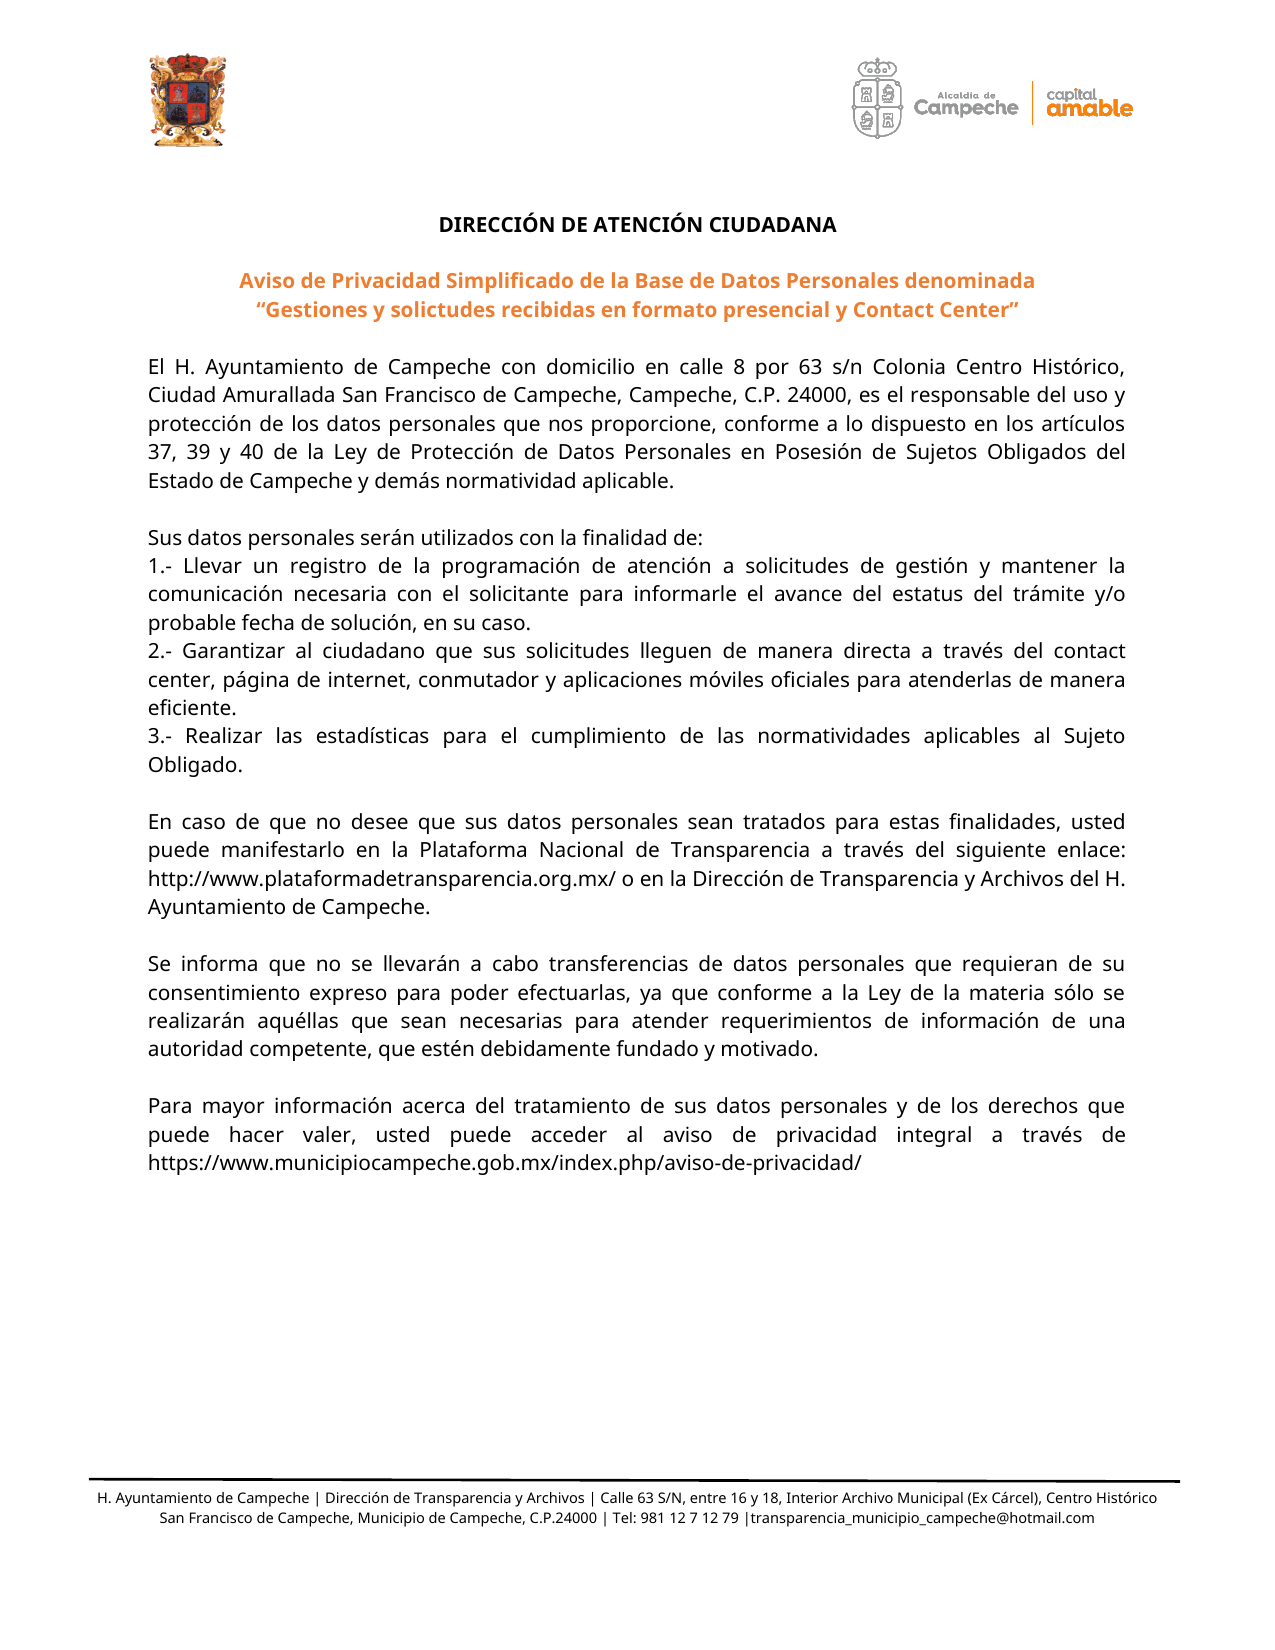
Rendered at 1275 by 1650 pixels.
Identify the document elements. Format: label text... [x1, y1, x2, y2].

picture [850, 53, 1136, 140]
text 3.- Realizar las estadísticas para el cumplimiento de las normatividades aplicables al Sujeto Obligado. [148, 722, 1127, 778]
text DIRECCIÓN DE ATENCIÓN CIUDADANA [148, 210, 1127, 239]
text Se informa que no se llevarán a cabo transferencias de datos personales que requieran de su consentimiento expreso para poder efectuarlas, ya que conforme a la Ley de la materia sólo se realizarán aquéllas que sean necesarias para atender requerimientos de información de una autoridad competente, que estén debidamente fundado y motivado. [148, 949, 1127, 1063]
text “Gestiones y solictudes recibidas en formato presencial y Contact Center” [148, 295, 1127, 323]
text 1.- Llevar un registro de la programación de atención a solicitudes de gestión y mantener la comunicación necesaria con el solicitante para informarle el avance del estatus del trámite y/o probable fecha de solución, en su caso. [148, 551, 1127, 636]
text 2.- Garantizar al ciudadano que sus solicitudes lleguen de manera directa a través del contact center, página de internet, conmutador y aplicaciones móviles oficiales para atenderlas de manera eficiente. [148, 636, 1127, 722]
text El H. Ayuntamiento de Campeche con domicilio en calle 8 por 63 s/n Colonia Centro Histórico, Ciudad Amurallada San Francisco de Campeche, Campeche, C.P. 24000, es el responsable del uso y protección de los datos personales que nos proporcione, conforme a lo dispuesto en los artículos 37, 39 y 40 de la Ley de Protección de Datos Personales en Posesión de Sujetos Obligados del Estado de Campeche y demás normatividad aplicable. [148, 352, 1127, 494]
picture [147, 53, 228, 148]
text Aviso de Privacidad Simplificado de la Base de Datos Personales denominada [148, 267, 1127, 295]
text Para mayor información acerca del tratamiento de sus datos personales y de los derechos que puede hacer valer, usted puede acceder al aviso de privacidad integral a través de https://www.municipiocampeche.gob.mx/index.php/aviso-de-privacidad/ [148, 1091, 1127, 1177]
text En caso de que no desee que sus datos personales sean tratados para estas finalidades, usted puede manifestarlo en la Plataforma Nacional de Transparencia a través del siguiente enlace: http://www.plataformadetransparencia.org.mx/ o en la Dirección de Transparencia y Archivos del H. Ayuntamiento de Campeche. [148, 807, 1127, 921]
text Sus datos personales serán utilizados con la finalidad de: [148, 523, 1127, 551]
